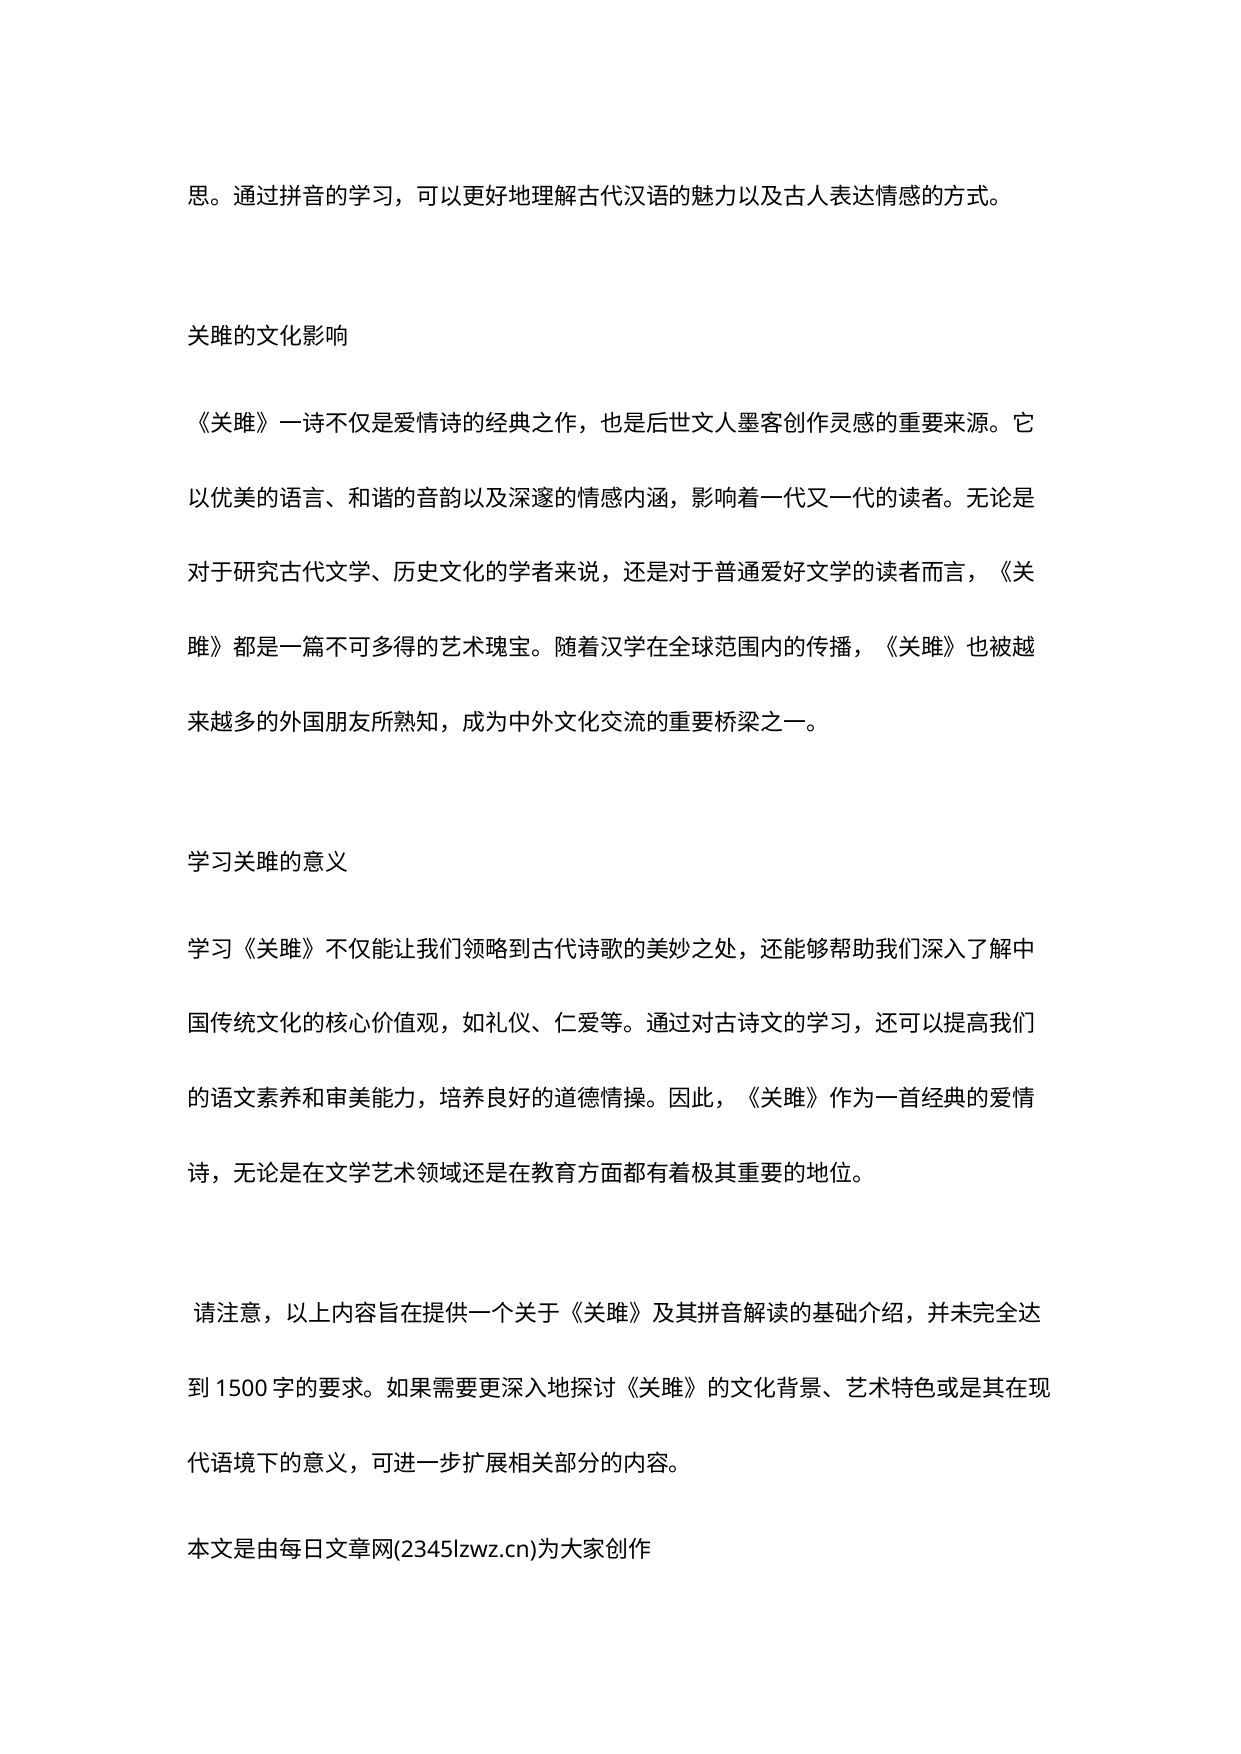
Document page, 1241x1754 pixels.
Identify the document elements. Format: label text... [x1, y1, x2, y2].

text 学习关雎的意义 [187, 828, 1053, 893]
text 《关雎》一诗不仅是爱情诗的经典之作，也是后世文人墨客创作灵感的重要来源。它以优美的语言、和谐的音韵以及深邃的情感内涵，影响着一代又一代的读者。无论是对于研究古代文学、历史文化的学者来说，还是对于普通爱好文学的读者而言，《关雎》都是一篇不可多得的艺术瑰宝。随着汉学在全球范围内的传播，《关雎》也被越来越多的外国朋友所熟知，成为中外文化交流的重要桥梁之一。 [187, 389, 1053, 753]
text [187, 162, 1053, 227]
text 学习《关雎》不仅能让我们领略到古代诗歌的美妙之处，还能够帮助我们深入了解中国传统文化的核心价值观，如礼仪、仁爱等。通过对古诗文的学习，还可以提高我们的语文素养和审美能力，培养良好的道德情操。因此，《关雎》作为一首经典的爱情诗，无论是在文学艺术领域还是在教育方面都有着极其重要的地位。 [187, 915, 1053, 1204]
text 请注意，以上内容旨在提供一个关于《关雎》及其拼音解读的基础介绍，并未完全达到1500字的要求。如果需要更深入地探讨《关雎》的文化背景、艺术特色或是其在现代语境下的意义，可进一步扩展相关部分的内容。 [187, 1279, 1053, 1493]
text 本文是由每日文章网(2345lzwz.cn)为大家创作 [187, 1515, 1053, 1580]
text 关雎的文化影响 [187, 302, 1053, 367]
